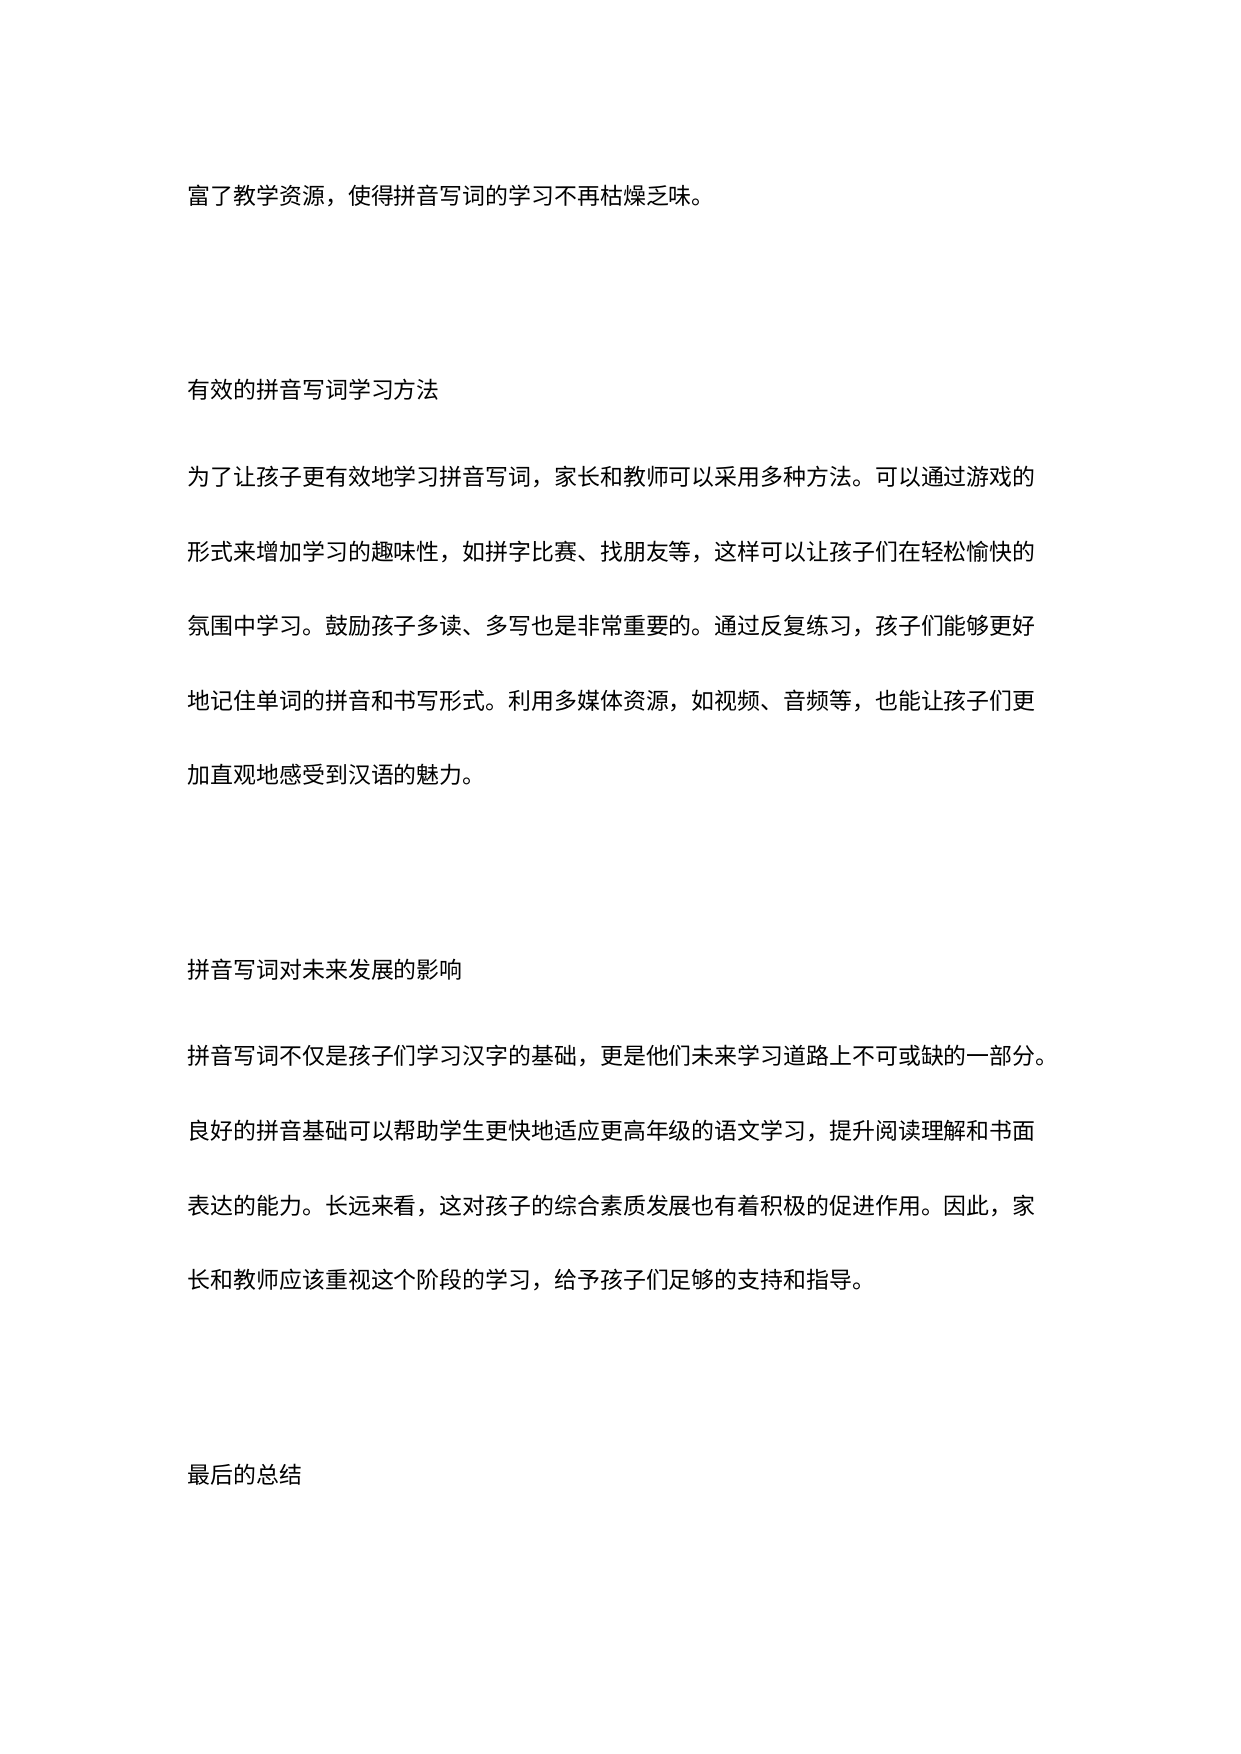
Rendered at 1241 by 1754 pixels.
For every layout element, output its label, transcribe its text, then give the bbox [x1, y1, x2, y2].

text 拼音写词不仅是孩子们学习汉字的基础，更是他们未来学习道路上不可或缺的一部分。良好的拼音基础可以帮助学生更快地适应更高年级的语文学习，提升阅读理解和书面表达的能力。长远来看，这对孩子的综合素质发展也有着积极的促进作用。因此，家长和教师应该重视这个阶段的学习，给予孩子们足够的支持和指导。 [187, 1022, 1053, 1311]
text 最后的总结 [187, 1441, 1053, 1506]
text 为了让孩子更有效地学习拼音写词，家长和教师可以采用多种方法。可以通过游戏的形式来增加学习的趣味性，如拼字比赛、找朋友等，这样可以让孩子们在轻松愉快的氛围中学习。鼓励孩子多读、多写也是非常重要的。通过反复练习，孩子们能够更好地记住单词的拼音和书写形式。利用多媒体资源，如视频、音频等，也能让孩子们更加直观地感受到汉语的魅力。 [187, 443, 1053, 807]
text 拼音写词对未来发展的影响 [187, 936, 1053, 1001]
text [187, 162, 1053, 227]
text 有效的拼音写词学习方法 [187, 356, 1053, 421]
